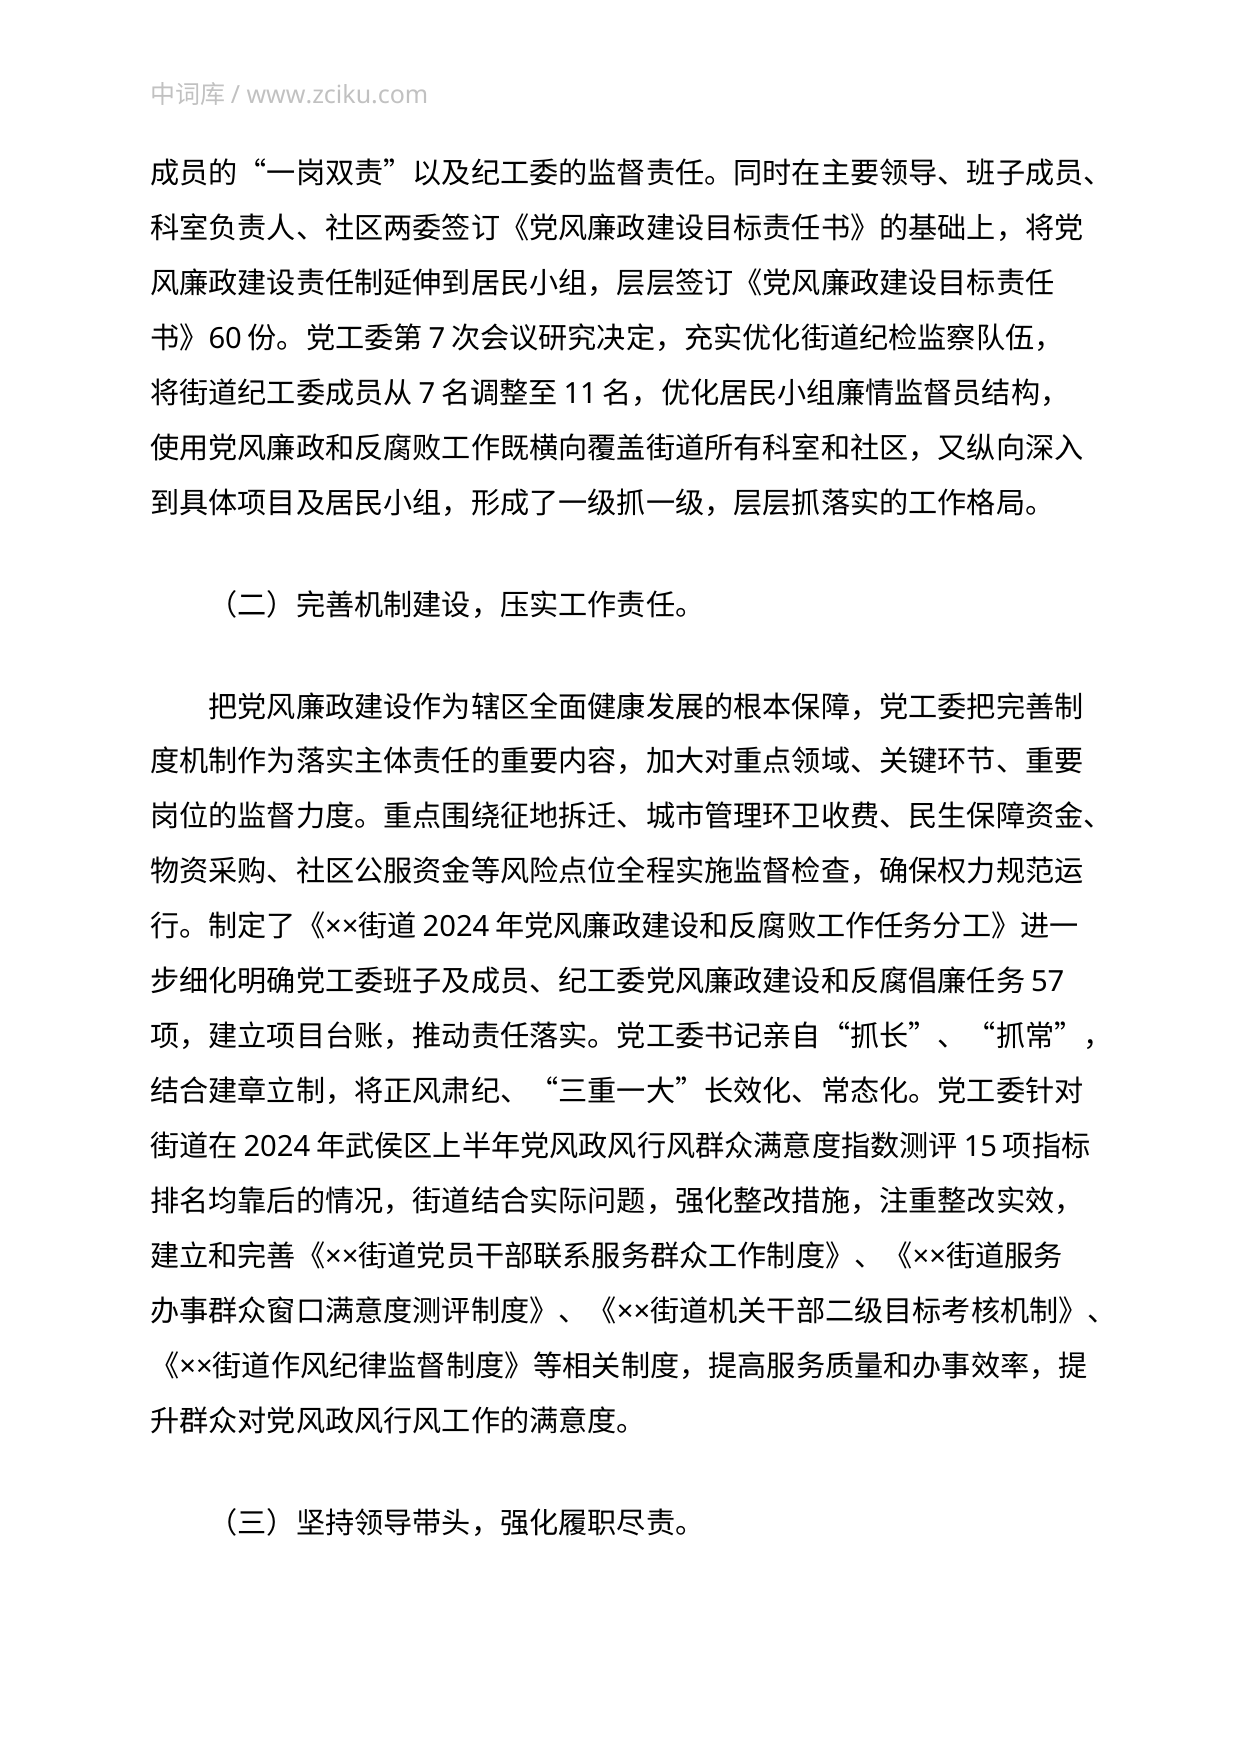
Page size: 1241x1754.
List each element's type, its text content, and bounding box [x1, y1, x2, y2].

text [150, 150, 1090, 522]
text 把党风廉政建设作为辖区全面健康发展的根本保障，党工委把完善制度机制作为落实主体责任的重要内容，加大对重点领域、关键环节、重要岗位的监督力度。重点围绕征地拆迁、城市管理环卫收费、民生保障资金、物资采购、社区公服资金等风险点位全程实施监督检查，确保权力规范运行。制定了《××街道2024年党风廉政建设和反腐败工作任务分工》进一步细化明确党工委班子及成员、纪工委党风廉政建设和反腐倡廉任务57项，建立项目台账，推动责任落实。党工委书记亲自“抓长”、“抓常”，结合建章立制，将正风肃纪、“三重一大”长效化、常态化。党工委针对街道在2024年武侯区上半年党风政风行风群众满意度指数测评15项指标排名均靠后的情况，街道结合实际问题，强化整改措施，注重整改实效，建立和完善《××街道党员干部联系服务群众工作制度》、《××街道服务办事群众窗口满意度测评制度》、《××街道机关干部二级目标考核机制》、《××街道作风纪律监督制度》等相关制度，提高服务质量和办事效率，提升群众对党风政风行风工作的满意度。 [150, 683, 1090, 1440]
text （三）坚持领导带头，强化履职尽责。 [150, 1499, 1090, 1541]
text （二）完善机制建设，压实工作责任。 [150, 581, 1090, 624]
